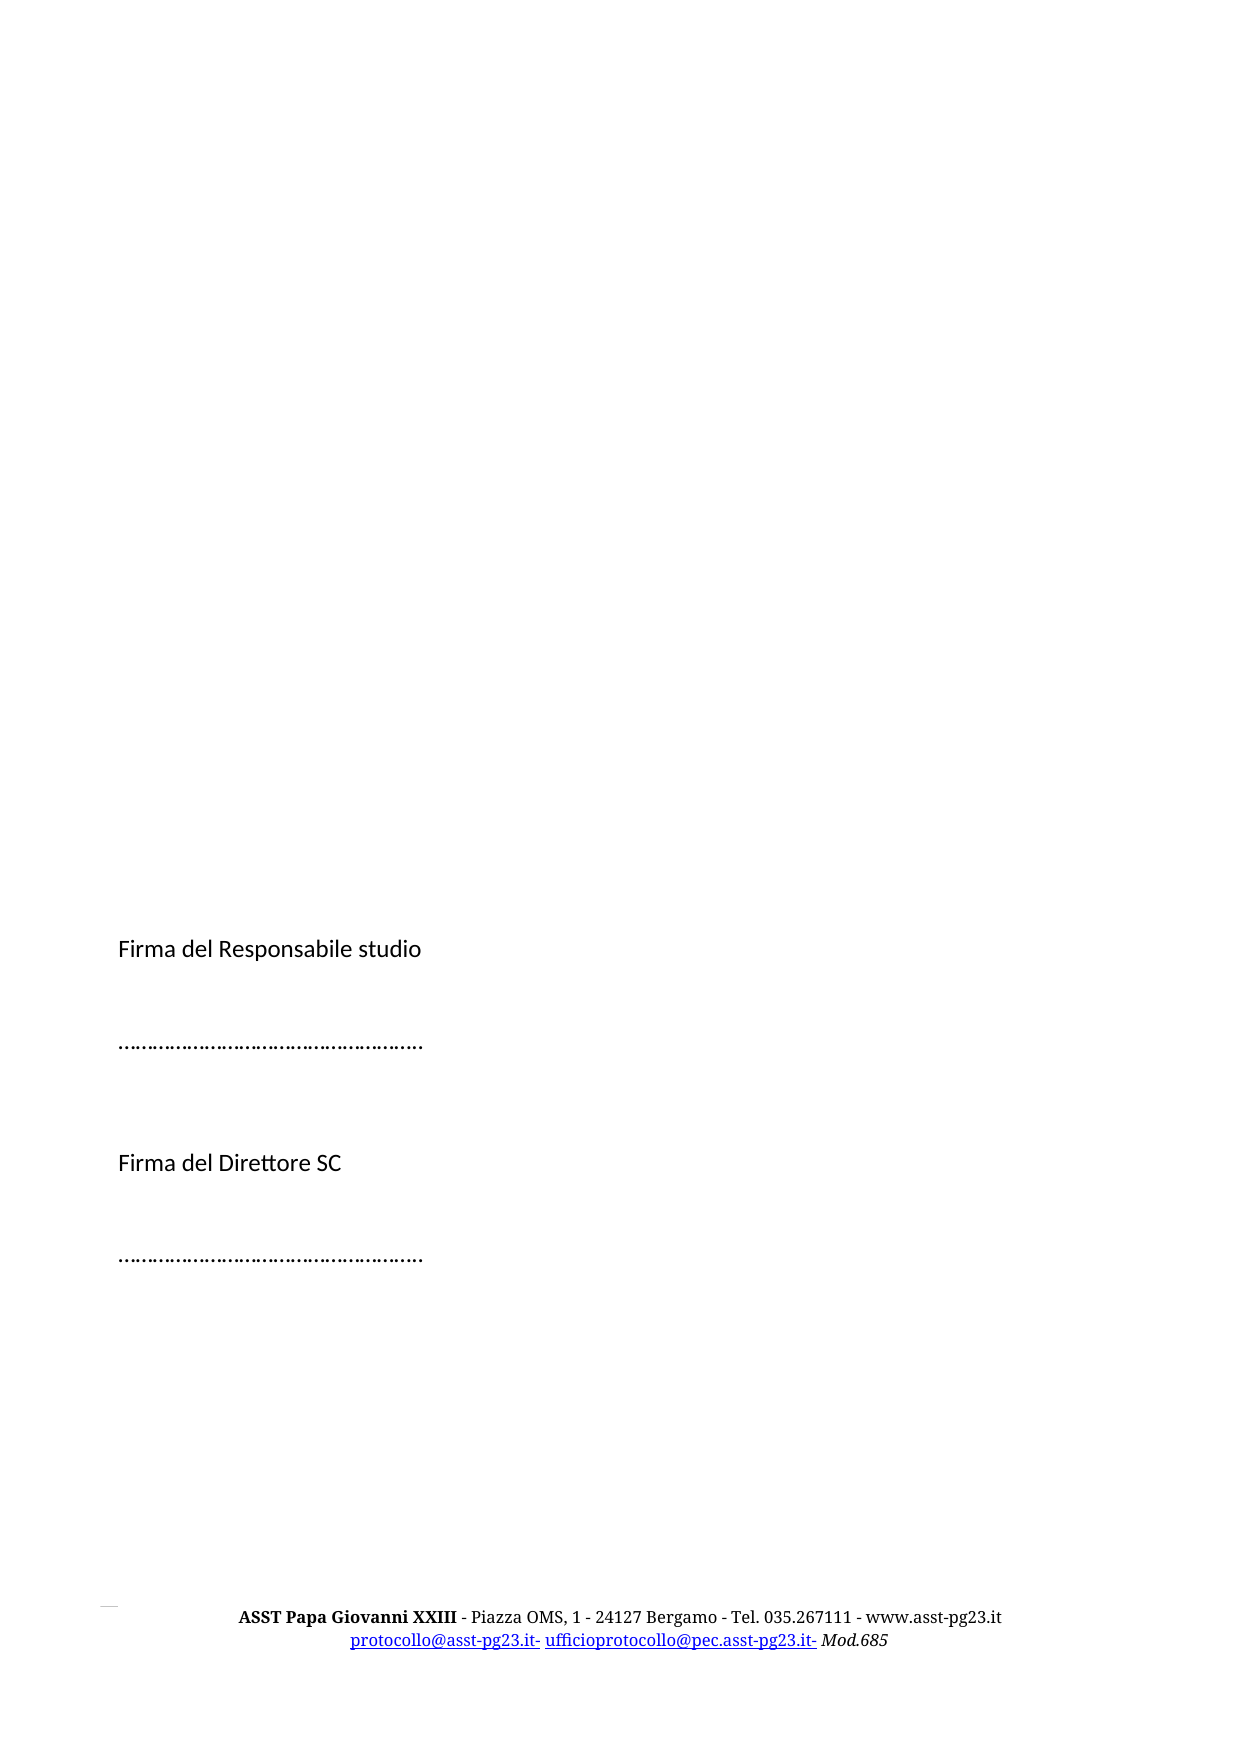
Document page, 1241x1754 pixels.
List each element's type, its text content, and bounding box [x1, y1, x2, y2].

text Firma del Direttore SC [118, 1147, 1122, 1177]
text Firma del Responsabile studio [118, 933, 1122, 964]
text …………………………………………….. [118, 1025, 1122, 1055]
text …………………………………………….. [118, 1238, 1122, 1269]
